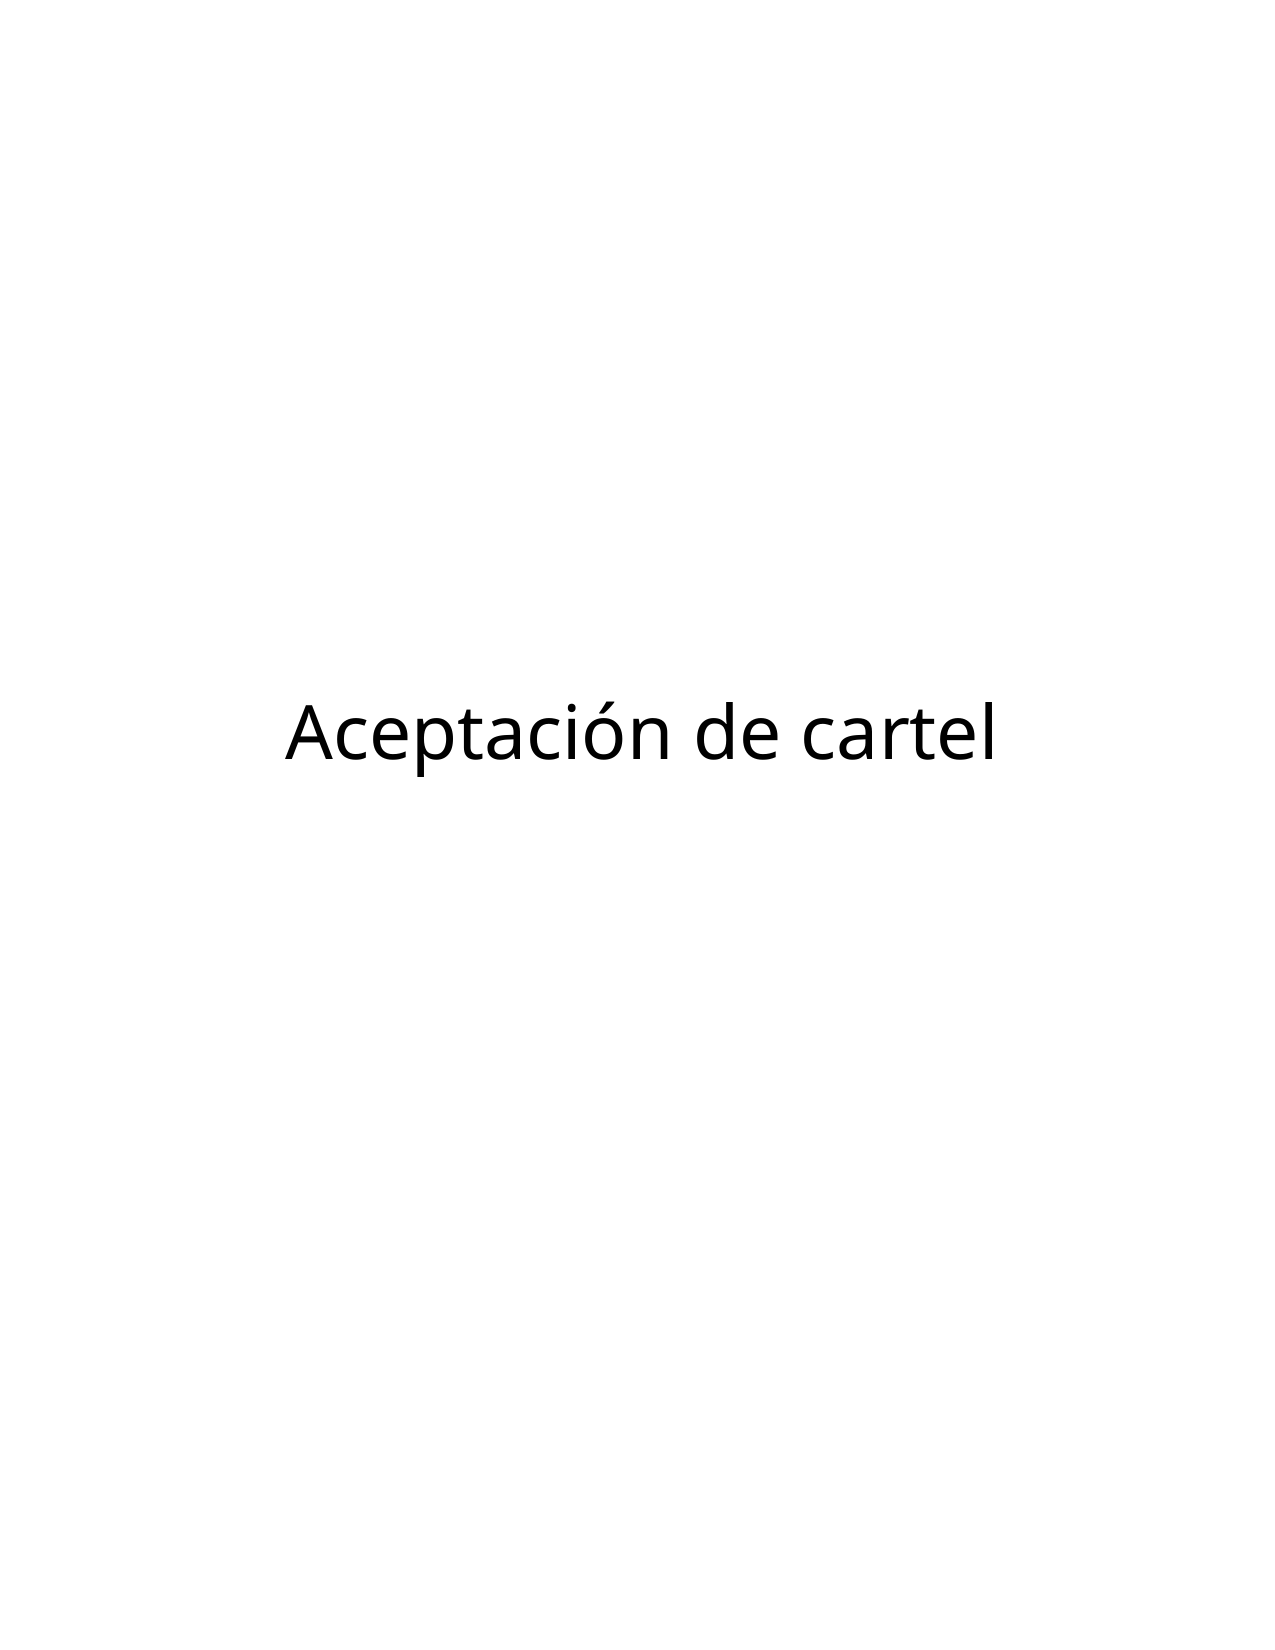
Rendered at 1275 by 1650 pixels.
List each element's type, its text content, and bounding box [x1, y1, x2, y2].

subtitle Aceptación de cartel [188, 679, 1096, 781]
